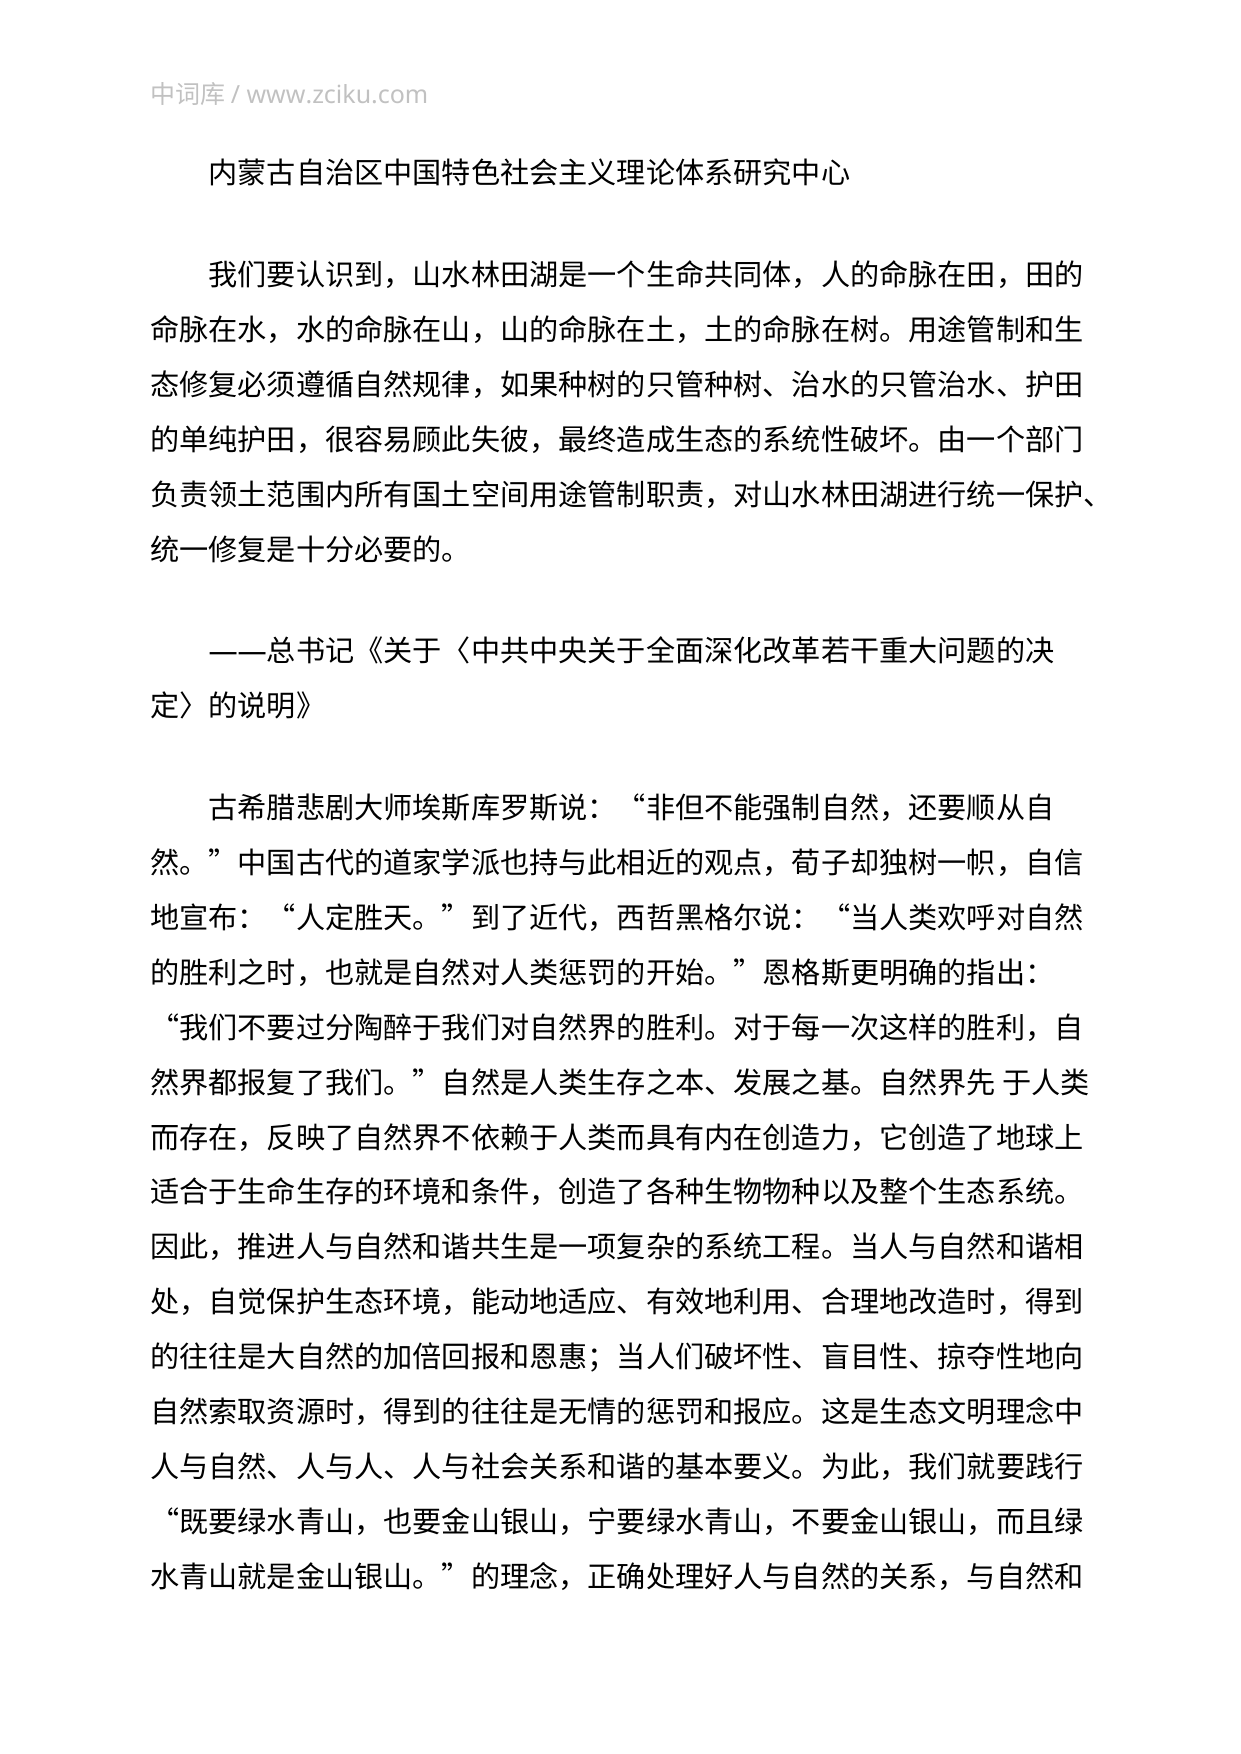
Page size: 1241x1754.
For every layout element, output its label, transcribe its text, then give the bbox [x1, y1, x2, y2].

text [150, 785, 1090, 1596]
text 内蒙古自治区中国特色社会主义理论体系研究中心 [150, 150, 1090, 192]
text ——总书记《关于〈中共中央关于全面深化改革若干重大问题的决定〉的说明》 [150, 628, 1090, 725]
text 我们要认识到，山水林田湖是一个生命共同体，人的命脉在田，田的命脉在水，水的命脉在山，山的命脉在土，土的命脉在树。用途管制和生态修复必须遵循自然规律，如果种树的只管种树、治水的只管治水、护田的单纯护田，很容易顾此失彼，最终造成生态的系统性破坏。由一个部门负责领土范围内所有国土空间用途管制职责，对山水林田湖进行统一保护、统一修复是十分必要的。 [150, 252, 1090, 568]
